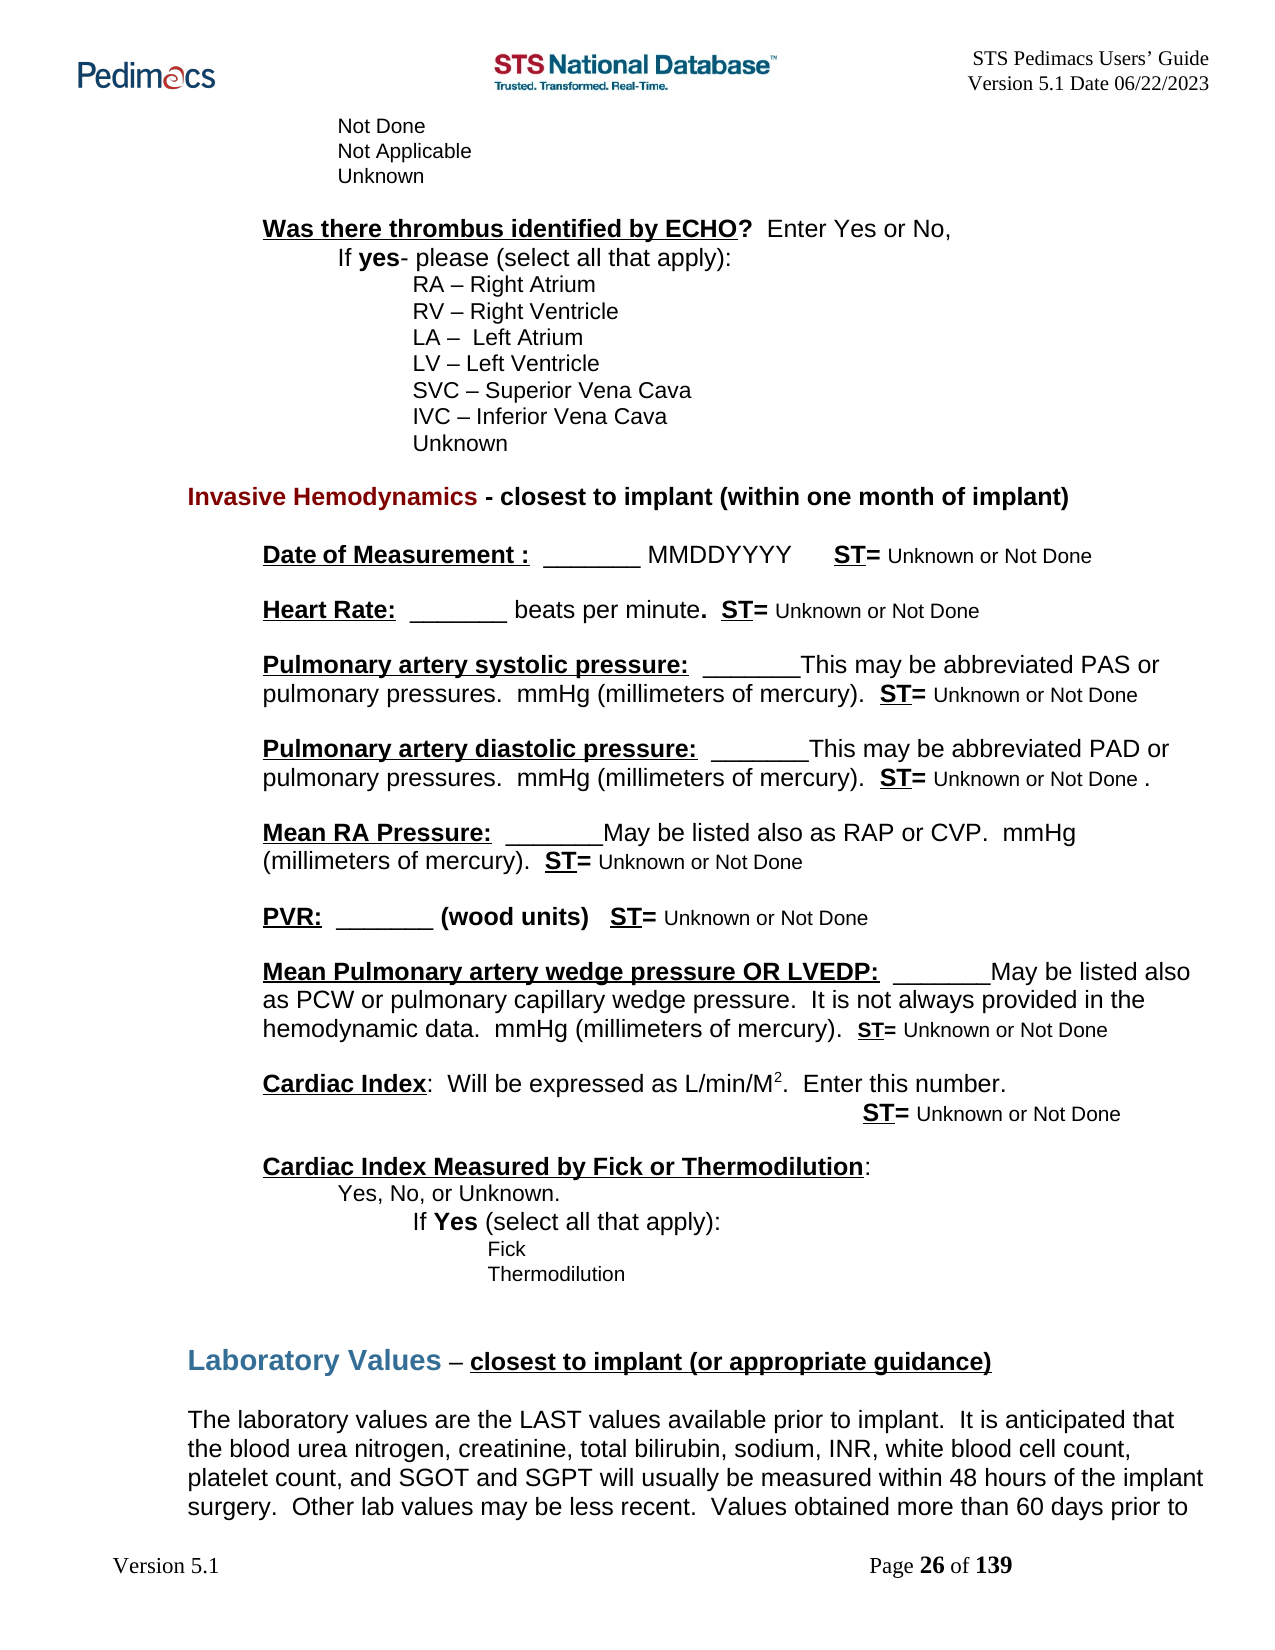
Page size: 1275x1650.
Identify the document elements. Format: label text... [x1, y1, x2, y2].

text Thermodilution [187, 1261, 1209, 1286]
text RA – Right Atrium [112, 271, 1209, 298]
text Was there thrombus identified by ECHO? Enter Yes or No, [262, 214, 1209, 243]
text Mean Pulmonary artery wedge pressure OR LVEDP: _______May be listed also as PCW or pulmonary capillary wedge pressure. It is not always provided in the hemodynamic data. mmHg (millimeters of mercury). ST= Unknown or Not Done [262, 957, 1209, 1043]
text Heart Rate: _______ beats per minute. ST= Unknown or Not Done [187, 595, 1209, 623]
text PVR: _______ (wood units) ST= Unknown or Not Done [187, 901, 1209, 930]
text Invasive Hemodynamics - closest to implant (within one month of implant) [112, 482, 1209, 511]
text LV – Left Ventricle [112, 350, 1209, 377]
text RV – Right Ventricle [112, 298, 1209, 324]
text Cardiac Index Measured by Fick or Thermodilution: [187, 1152, 1209, 1180]
text IVC – Inferior Vena Cava [112, 403, 1209, 429]
text Not Done [187, 112, 1209, 137]
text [187, 1405, 1209, 1520]
text Unknown [112, 429, 1209, 456]
text Laboratory Values – closest to implant (or appropriate guidance) [187, 1343, 1209, 1377]
text SVC – Superior Vena Cava [112, 377, 1209, 403]
text Not Applicable [187, 137, 1209, 162]
text ST= Unknown or Not Done [787, 1098, 1209, 1127]
picture [62, 56, 241, 96]
text If yes- please (select all that apply): [262, 243, 1209, 271]
text If Yes (select all that apply): [337, 1207, 1209, 1236]
text Cardiac Index: Will be expressed as L/min/M2. Enter this number. [262, 1069, 1209, 1098]
text Mean RA Pressure: _______May be listed also as RAP or CVP. mmHg (millimeters of mercury). ST= Unknown or Not Done [262, 818, 1209, 875]
picture [487, 47, 788, 100]
text Yes, No, or Unknown. [262, 1180, 1209, 1207]
text Pulmonary artery diastolic pressure: _______This may be abbreviated PAD or pulmonary pressures. mmHg (millimeters of mercury). ST= Unknown or Not Done . [262, 734, 1209, 791]
text Pulmonary artery systolic pressure: _______This may be abbreviated PAS or pulmonary pressures. mmHg (millimeters of mercury). ST= Unknown or Not Done [262, 650, 1209, 707]
text Fick [187, 1236, 1209, 1261]
text Unknown [187, 162, 1209, 187]
text Date of Measurement : _______ MMDDYYYY ST= Unknown or Not Done [187, 540, 1209, 568]
text LA – Left Atrium [112, 324, 1209, 350]
